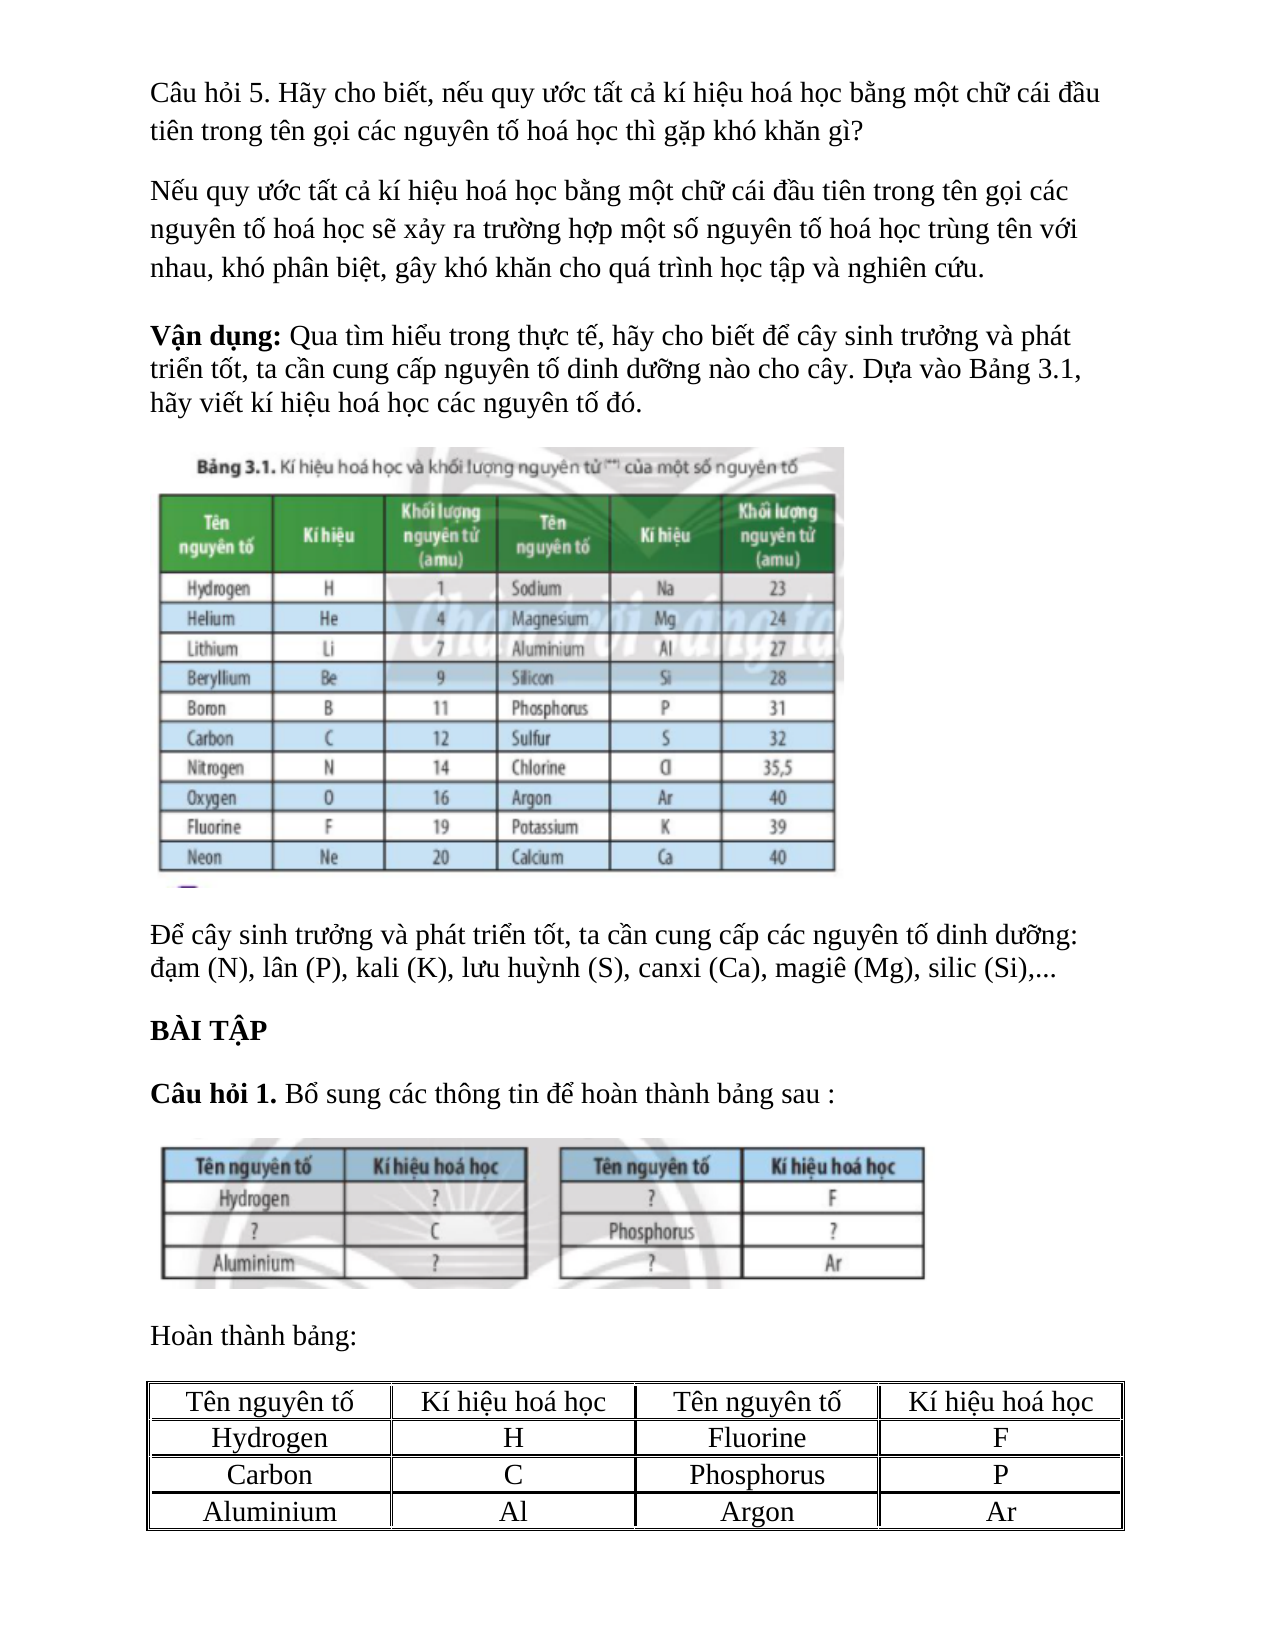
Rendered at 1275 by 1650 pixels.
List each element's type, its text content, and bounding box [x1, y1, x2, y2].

text Nếu quy ước tất cả kí hiệu hoá học bằng một chữ cái đầu tiên trong tên gọi các nguyên tố hoá học sẽ xảy ra trường hợp một số nguyên tố hoá học trùng tên với nhau, khó phân biệt, gây khó khăn cho quá trình học tập và nghiên cứu. [150, 173, 1125, 283]
text Vận dụng: Qua tìm hiểu trong thực tế, hãy cho biết để cây sinh trưởng và phát triển tốt, ta cần cung cấp nguyên tố dinh dưỡng nào cho cây. Dựa vào Bảng 3.1, hãy viết kí hiệu hoá học các nguyên tố đó. [150, 318, 1125, 418]
picture [150, 447, 845, 888]
text Để cây sinh trưởng và phát triển tốt, ta cần cung cấp các nguyên tố dinh dưỡng: đạm (N), lân (P), kali (K), lưu huỳnh (S), canxi (Ca), magiê (Mg), silic (Si),... [150, 917, 1125, 984]
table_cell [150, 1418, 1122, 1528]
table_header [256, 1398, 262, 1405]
text BÀI TẬP [150, 1013, 1125, 1047]
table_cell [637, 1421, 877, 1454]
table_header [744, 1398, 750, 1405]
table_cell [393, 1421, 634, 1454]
text Hoàn thành bảng: [150, 1318, 1125, 1351]
picture [150, 1138, 936, 1289]
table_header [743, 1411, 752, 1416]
text Câu hỏi 1. Bổ sung các thông tin để hoàn thành bảng sau : [150, 1076, 1125, 1109]
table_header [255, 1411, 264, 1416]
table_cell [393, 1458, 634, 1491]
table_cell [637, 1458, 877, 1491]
text Câu hỏi 5. Hãy cho biết, nếu quy ước tất cả kí hiệu hoá học bằng một chữ cái đầu tiên trong tên gọi các nguyên tố hoá học thì gặp khó khăn gì? [150, 75, 1125, 147]
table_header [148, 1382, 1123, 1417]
